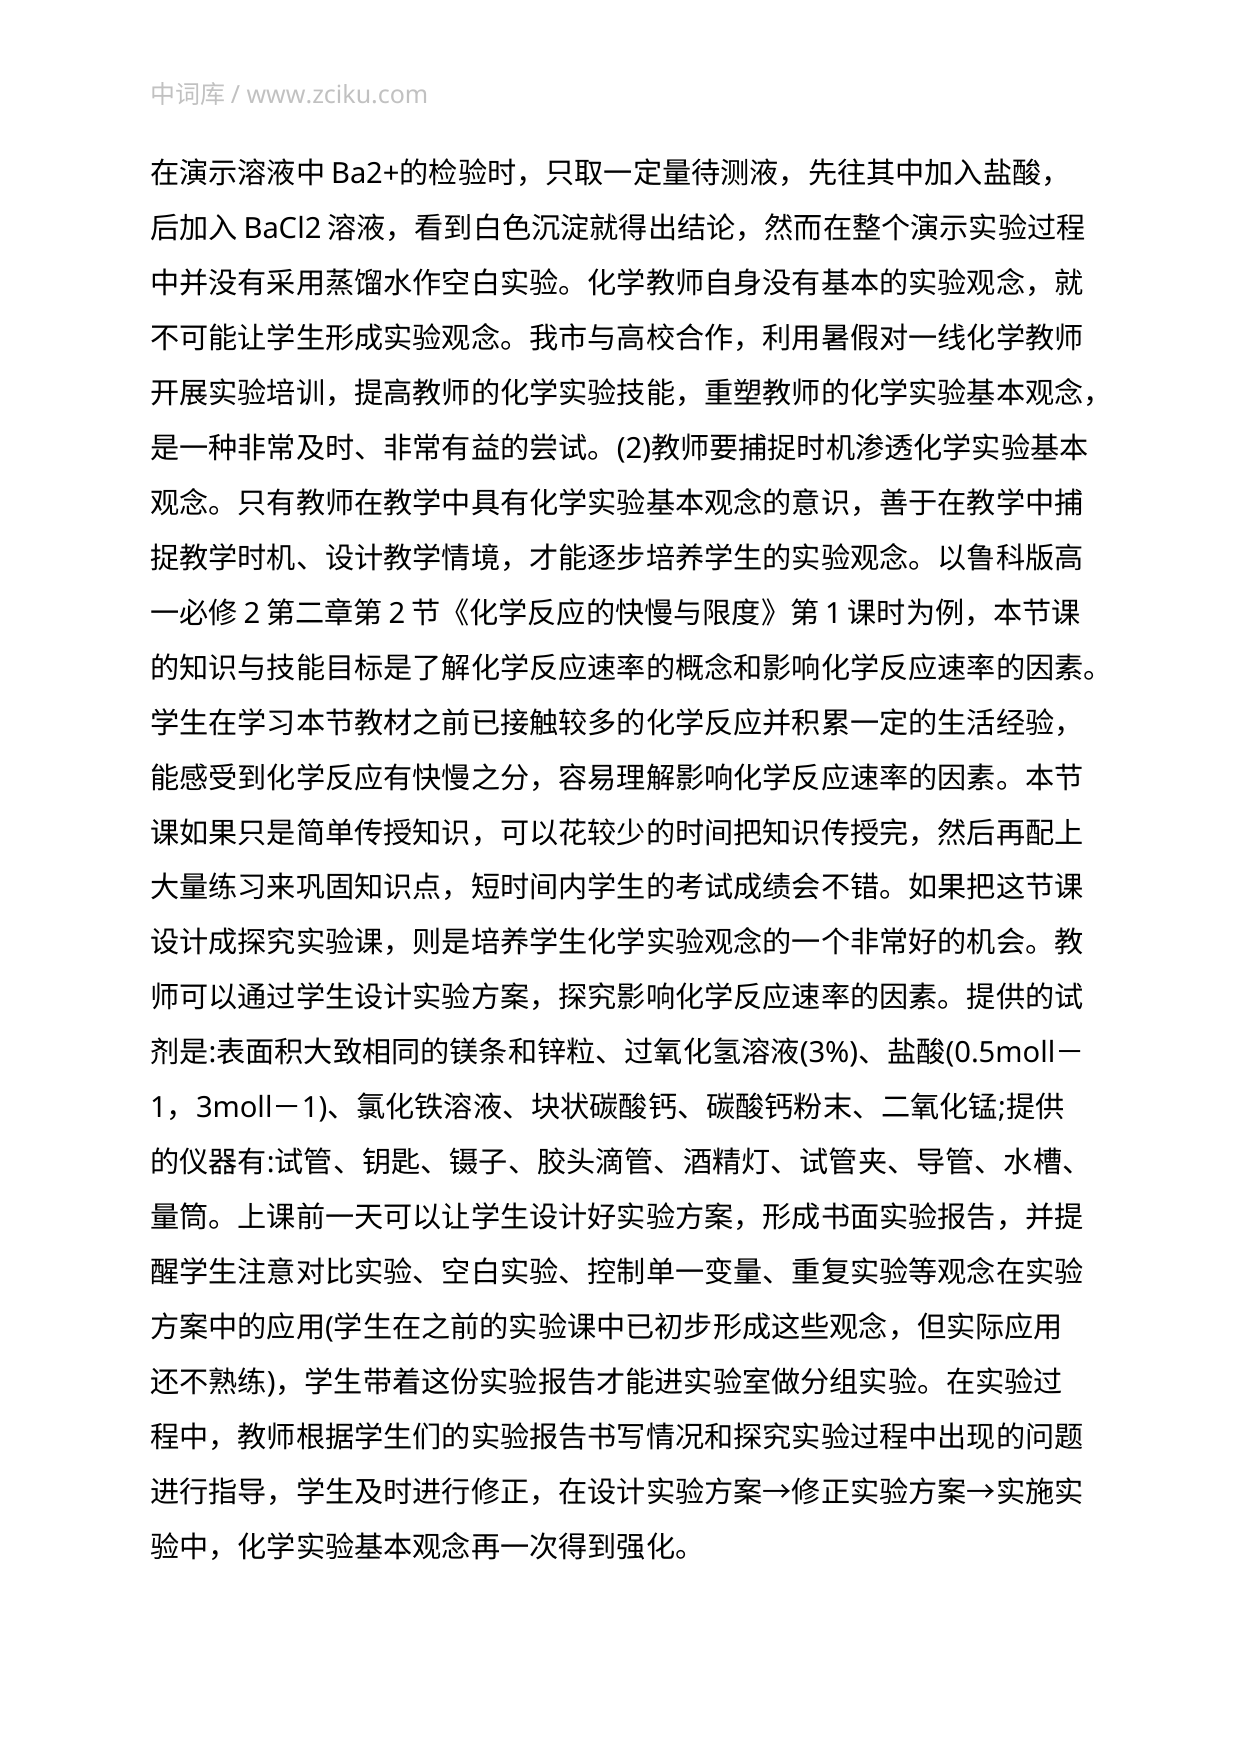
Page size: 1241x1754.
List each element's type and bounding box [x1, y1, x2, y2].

text [150, 150, 1090, 1566]
